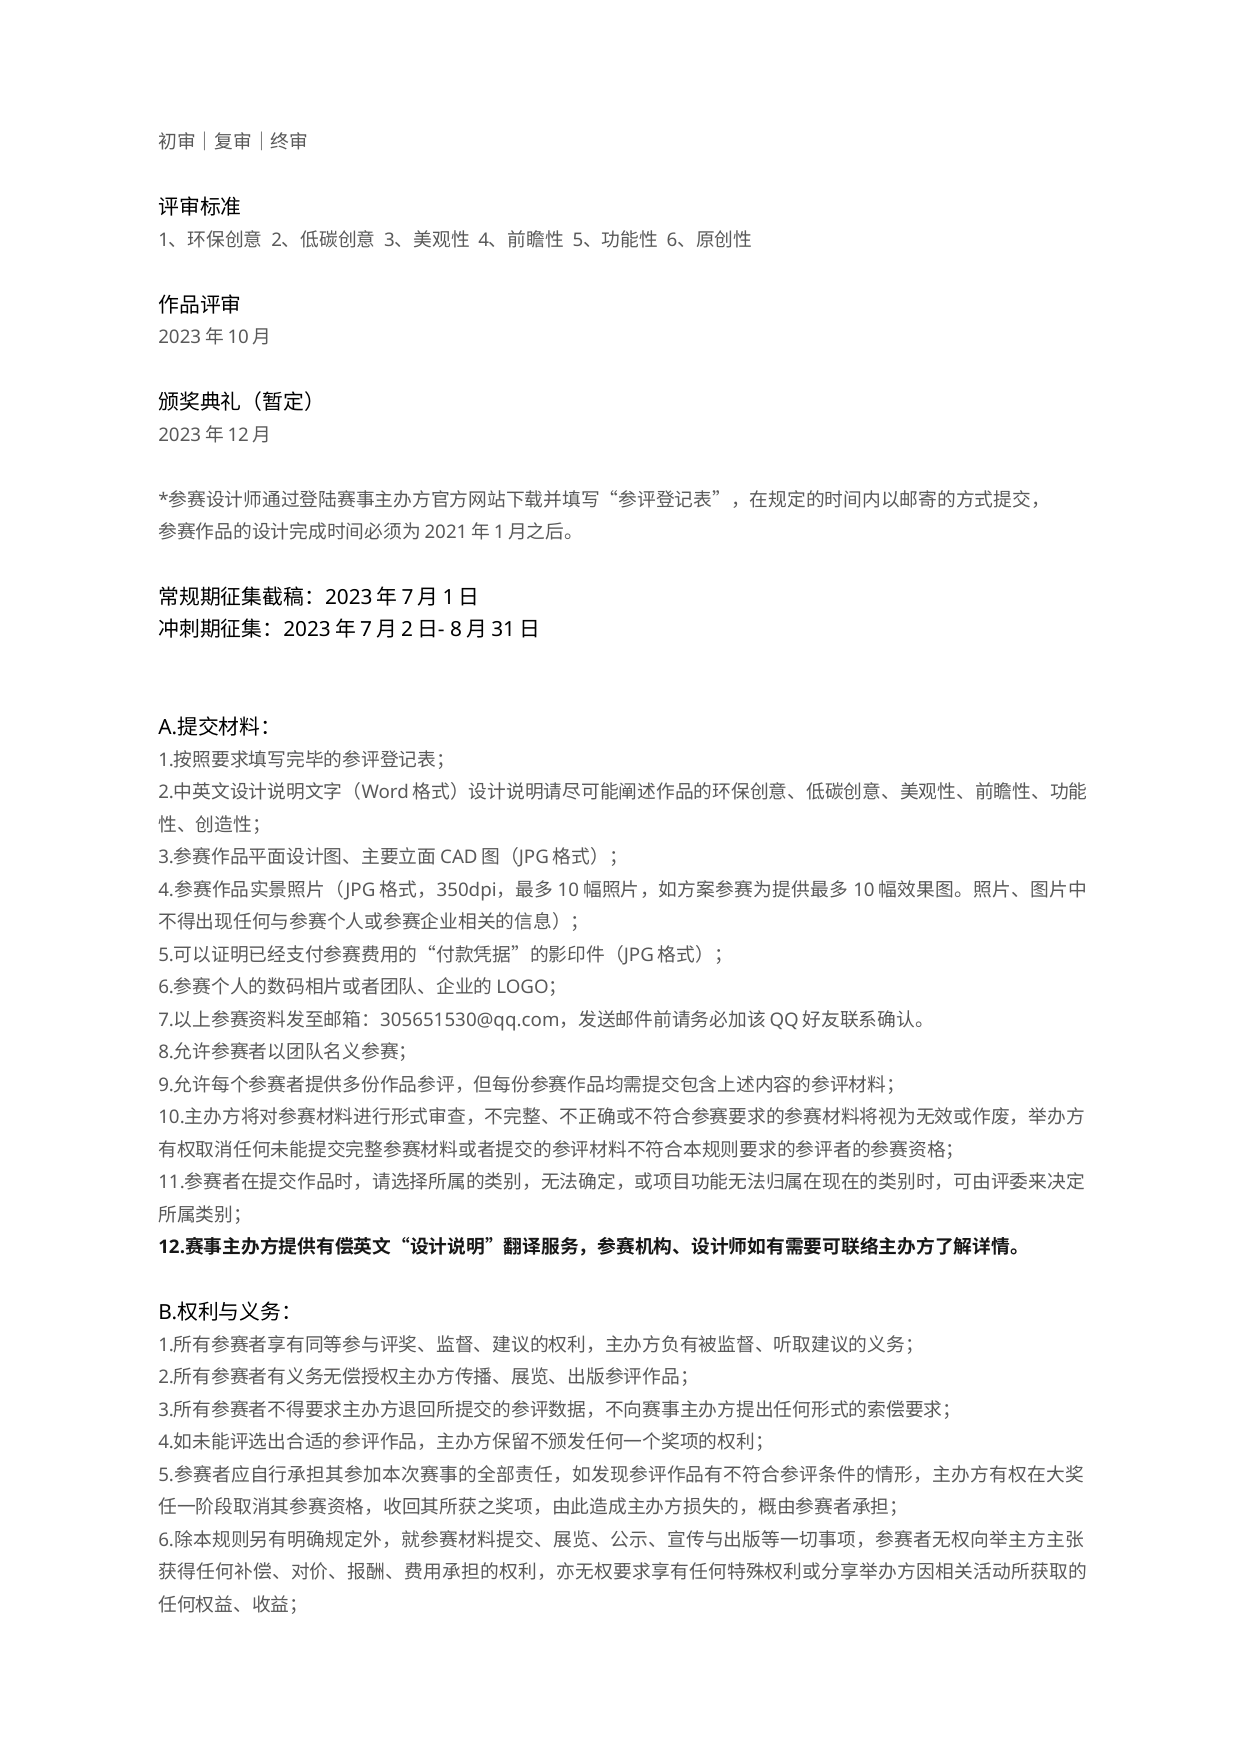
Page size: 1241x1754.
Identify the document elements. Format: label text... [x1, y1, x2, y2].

text 4.如未能评选出合适的参评作品，主办方保留不颁发任何一个奖项的权利； [158, 1424, 1088, 1457]
text 常规期征集截稿：2023年7月1日 [158, 579, 1088, 612]
text 5.可以证明已经支付参赛费用的“付款凭据”的影印件（JPG格式）； [158, 937, 1088, 969]
text 2023年12月 [158, 417, 1088, 449]
text A.提交材料： [158, 709, 1088, 742]
text 1.按照要求填写完毕的参评登记表； [158, 742, 1088, 774]
text 11.参赛者在提交作品时，请选择所属的类别，无法确定，或项目功能无法归属在现在的类别时，可由评委来决定所属类别； [158, 1164, 1088, 1229]
text 冲刺期征集：2023年7月2日- 8月31日 [158, 612, 1088, 644]
text 2023年10月 [158, 319, 1088, 352]
text 2.中英文设计说明文字（Word格式）设计说明请尽可能阐述作品的环保创意、低碳创意、美观性、前瞻性、功能性、创造性； [158, 774, 1088, 839]
text 3.所有参赛者不得要求主办方退回所提交的参评数据，不向赛事主办方提出任何形式的索偿要求； [158, 1392, 1088, 1424]
text 1.所有参赛者享有同等参与评奖、监督、建议的权利，主办方负有被监督、听取建议的义务； [158, 1327, 1088, 1359]
text 6.参赛个人的数码相片或者团队、企业的LOGO； [158, 969, 1088, 1002]
text 7.以上参赛资料发至邮箱：305651530@qq.com，发送邮件前请务必加该QQ好友联系确认。 [158, 1002, 1088, 1034]
text 参赛作品的设计完成时间必须为2021年1月之后。 [158, 514, 1088, 547]
text 9.允许每个参赛者提供多份作品参评，但每份参赛作品均需提交包含上述内容的参评材料； [158, 1067, 1088, 1099]
text 2.所有参赛者有义务无偿授权主办方传播、展览、出版参评作品； [158, 1359, 1088, 1392]
text 4.参赛作品实景照片（JPG格式，350dpi，最多10幅照片，如方案参赛为提供最多10幅效果图。照片、图片中不得出现任何与参赛个人或参赛企业相关的信息）； [158, 872, 1088, 937]
text 颁奖典礼（暂定） [158, 384, 1088, 417]
text *参赛设计师通过登陆赛事主办方官方网站下载并填写“参评登记表”，在规定的时间内以邮寄的方式提交， [158, 482, 1088, 514]
text 10.主办方将对参赛材料进行形式审查，不完整、不正确或不符合参赛要求的参赛材料将视为无效或作废，举办方有权取消任何未能提交完整参赛材料或者提交的参评材料不符合本规则要求的参评者的参赛资格； [158, 1099, 1088, 1164]
text 12.赛事主办方提供有偿英文“设计说明”翻译服务，参赛机构、设计师如有需要可联络主办方了解详情。 [158, 1229, 1088, 1262]
text 6.除本规则另有明确规定外，就参赛材料提交、展览、公示、宣传与出版等一切事项，参赛者无权向举主方主张获得任何补偿、对价、报酬、费用承担的权利，亦无权要求享有任何特殊权利或分享举办方因相关活动所获取的任何权益、收益； [158, 1522, 1088, 1619]
text 8.允许参赛者以团队名义参赛； [158, 1034, 1088, 1067]
text 初审｜复审｜终审 [158, 124, 1088, 157]
text 1、环保创意 2、低碳创意 3、美观性 4、前瞻性 5、功能性 6、原创性 [158, 222, 1088, 254]
text 评审标准 [158, 189, 1088, 222]
text 5.参赛者应自行承担其参加本次赛事的全部责任，如发现参评作品有不符合参评条件的情形，主办方有权在大奖任一阶段取消其参赛资格，收回其所获之奖项，由此造成主办方损失的，概由参赛者承担； [158, 1457, 1088, 1522]
text 3.参赛作品平面设计图、主要立面CAD图（JPG格式）； [158, 839, 1088, 872]
text 作品评审 [158, 287, 1088, 319]
text B.权利与义务： [158, 1294, 1088, 1327]
